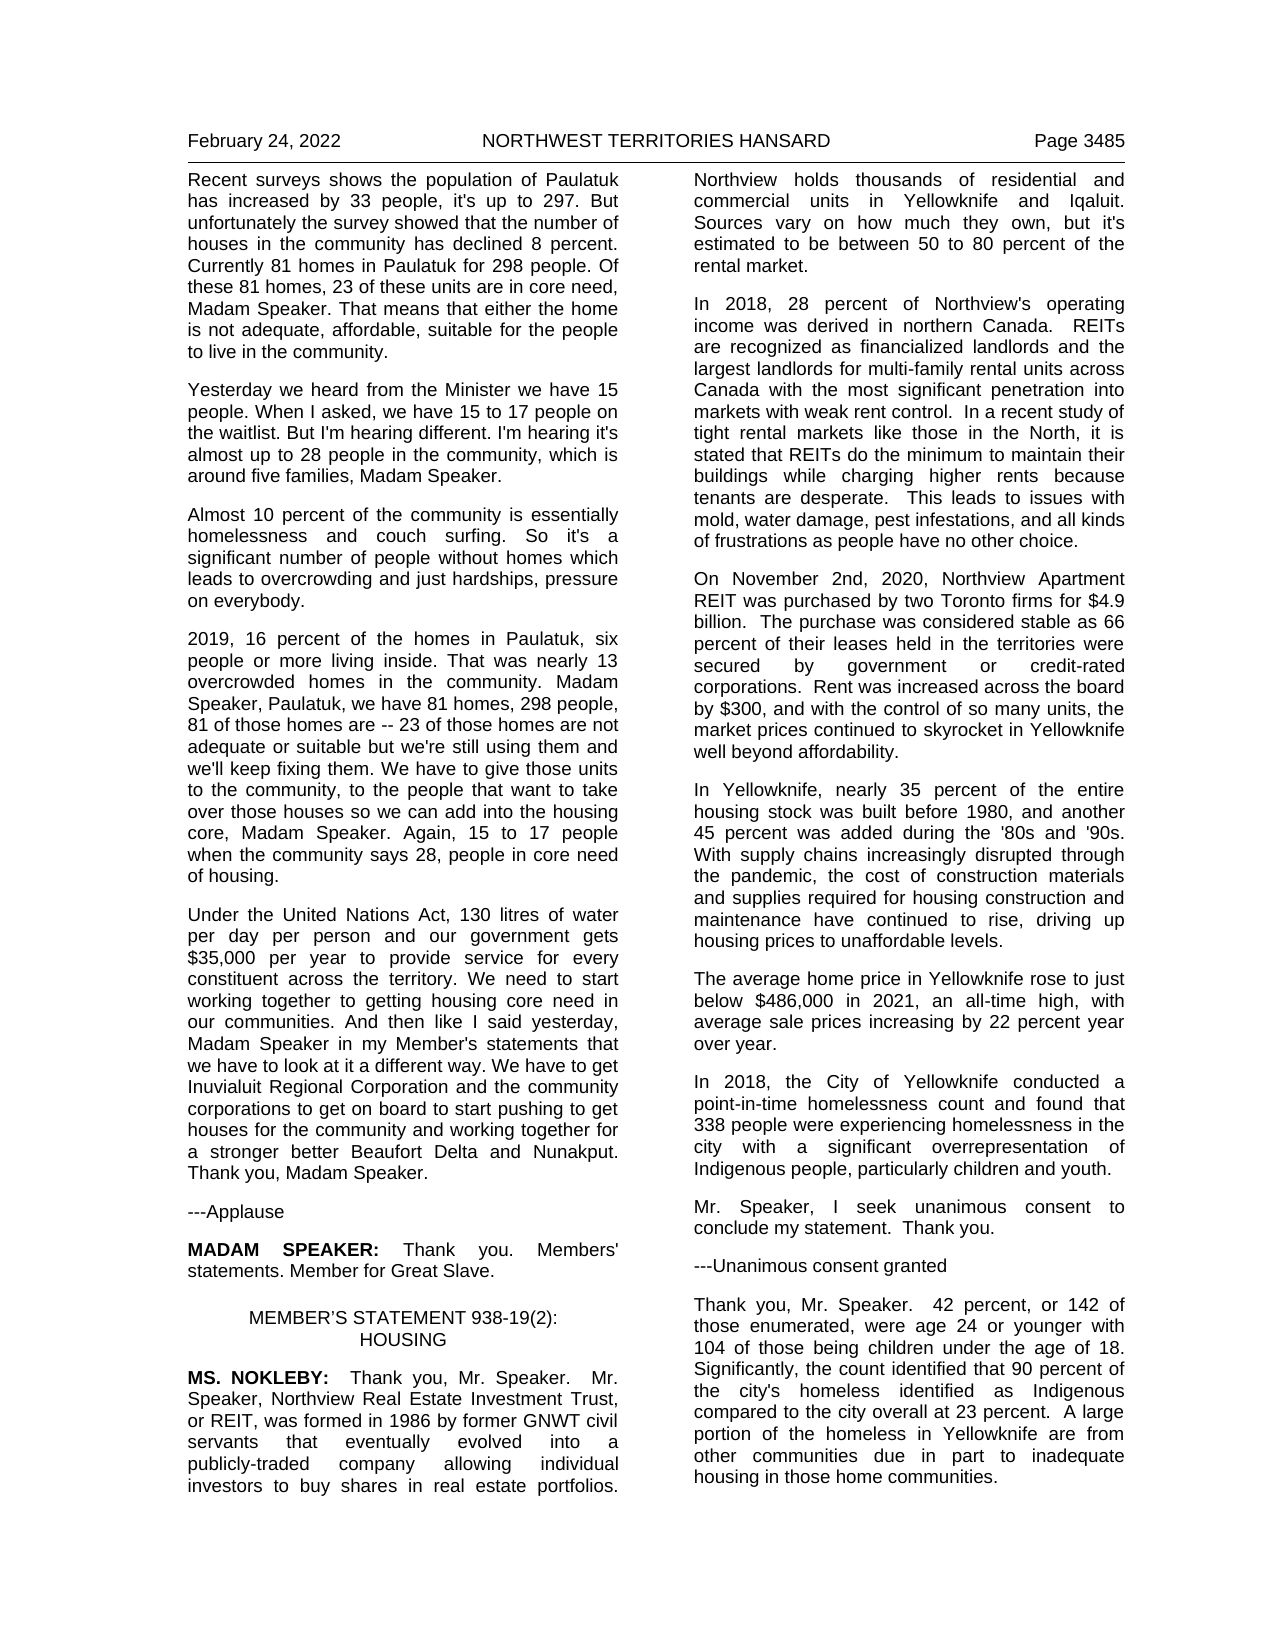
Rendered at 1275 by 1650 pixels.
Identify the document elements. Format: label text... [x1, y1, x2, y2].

text Yesterday we heard from the Minister we have 15 people. When I asked, we have 15 to 17 people on the waitlist. But I'm hearing different. I'm hearing it's almost up to 28 people in the community, which is around five families, Madam Speaker. [187, 379, 619, 487]
text In 2018, 28 percent of Northview's operating income was derived in northern Canada. REITs are recognized as financialized landlords and the largest landlords for multi-family rental units across Canada with the most significant penetration into markets with weak rent control. In a recent study of tight rental markets like those in the North, it is stated that REITs do the minimum to maintain their buildings while charging higher rents because tenants are desperate. This leads to issues with mold, water damage, pest infestations, and all kinds of frustrations as people have no other choice. [694, 293, 1125, 552]
text In Yellowknife, nearly 35 percent of the entire housing stock was built before 1980, and another 45 percent was added during the '80s and '90s. With supply chains increasingly disrupted through the pandemic, the cost of construction materials and supplies required for housing construction and maintenance have continued to rise, driving up housing prices to unaffordable levels. [694, 779, 1125, 951]
text MS. NOKLEBY: Thank you, Mr. Speaker. Mr. Speaker, Northview Real Estate Investment Trust, or REIT, was formed in 1986 by former GNWT civil servants that eventually evolved into a publicly-traded company allowing individual investors to buy shares in real estate portfolios. Northview holds thousands of residential and commercial units in Yellowknife and Iqaluit. Sources vary on how much they own, but it's estimated to be between 50 to 80 percent of the rental market. [694, 168, 1125, 276]
text Under the United Nations Act, 130 litres of water per day per person and our government gets $35,000 per year to provide service for every constituent across the territory. We need to start working together to getting housing core need in our communities. And then like I said yesterday, Madam Speaker in my Member's statements that we have to look at it a different way. We have to get Inuvialuit Regional Corporation and the community corporations to get on board to start pushing to get houses for the community and working together for a stronger better Beaufort Delta and Nunakput. Thank you, Madam Speaker. [187, 903, 619, 1184]
text MADAM SPEAKER: Thank you. Members' statements. Member for Great Slave. [187, 1239, 619, 1282]
text MS. NOKLEBY: Thank you, Mr. Speaker. Mr. Speaker, Northview Real Estate Investment Trust, or REIT, was formed in 1986 by former GNWT civil servants that eventually evolved into a publicly-traded company allowing individual investors to buy shares in real estate portfolios. Northview holds thousands of residential and commercial units in Yellowknife and Iqaluit. Sources vary on how much they own, but it's estimated to be between 50 to 80 percent of the rental market. [187, 1367, 619, 1496]
text On November 2nd, 2020, Northview Apartment REIT was purchased by two Toronto firms for $4.9 billion. The purchase was considered stable as 66 percent of their leases held in the territories were secured by government or credit-rated corporations. Rent was increased across the board by $300, and with the control of so many units, the market prices continued to skyrocket in Yellowknife well beyond affordability. [694, 568, 1125, 762]
text Almost 10 percent of the community is essentially homelessness and couch surfing. So it's a significant number of people without homes which leads to overcrowding and just hardships, pressure on everybody. [187, 503, 619, 611]
text ---Unanimous consent granted [694, 1255, 1125, 1277]
text Thank you, Mr. Speaker. 42 percent, or 142 of those enumerated, were age 24 or younger with 104 of those being children under the age of 18. Significantly, the count identified that 90 percent of the city's homeless identified as Indigenous compared to the city overall at 23 percent. A large portion of the homeless in Yellowknife are from other communities due in part to inadequate housing in those home communities. [694, 1293, 1125, 1488]
subtitle Member’s Statement 938-19(2): Housing [187, 1307, 619, 1350]
text Mr. Speaker, I seek unanimous consent to conclude my statement. Thank you. [694, 1196, 1125, 1239]
text 2019, 16 percent of the homes in Paulatuk, six people or more living inside. That was nearly 13 overcrowded homes in the community. Madam Speaker, Paulatuk, we have 81 homes, 298 people, 81 of those homes are -- 23 of those homes are not adequate or suitable but we're still using them and we'll keep fixing them. We have to give those units to the community, to the people that want to take over those houses so we can add into the housing core, Madam Speaker. Again, 15 to 17 people when the community says 28, people in core need of housing. [187, 628, 619, 887]
text Recent surveys shows the population of Paulatuk has increased by 33 people, it's up to 297. But unfortunately the survey showed that the number of houses in the community has declined 8 percent. Currently 81 homes in Paulatuk for 298 people. Of these 81 homes, 23 of these units are in core need, Madam Speaker. That means that either the home is not adequate, affordable, suitable for the people to live in the community. [187, 168, 619, 362]
text In 2018, the City of Yellowknife conducted a point-in-time homelessness count and found that 338 people were experiencing homelessness in the city with a significant overrepresentation of Indigenous people, particularly children and youth. [694, 1071, 1125, 1179]
text ---Applause [187, 1200, 619, 1222]
text The average home price in Yellowknife rose to just below $486,000 in 2021, an all-time high, with average sale prices increasing by 22 percent year over year. [694, 968, 1125, 1054]
